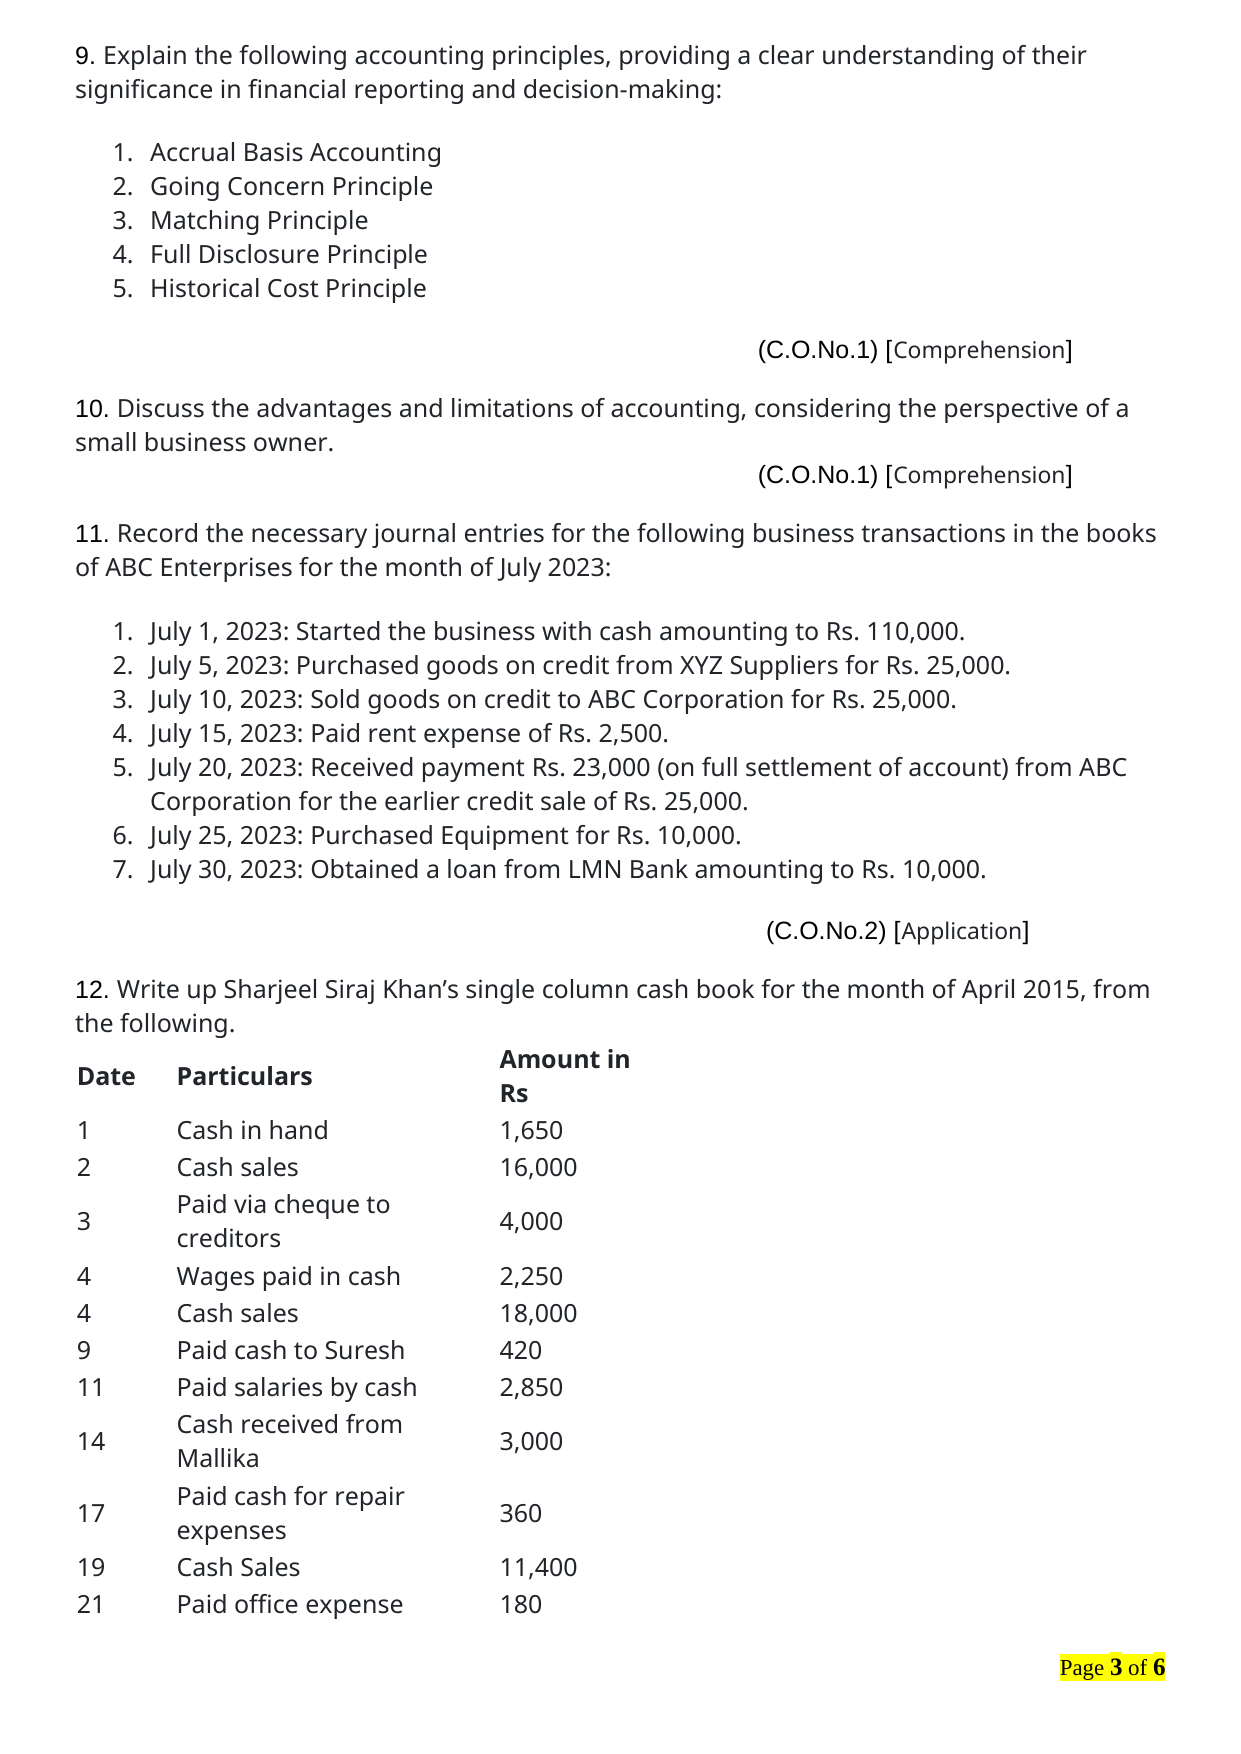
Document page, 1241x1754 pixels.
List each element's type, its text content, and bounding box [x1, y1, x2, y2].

table_cell 2,250 [498, 1257, 635, 1294]
table_cell 18,000 [498, 1294, 635, 1331]
list July 1, 2023: Started the business with cash amounting to Rs. 110,000. [112, 613, 1165, 647]
table_cell Cash received from Mallika [175, 1405, 498, 1477]
table_cell 2 [75, 1148, 175, 1185]
table_cell 14 [75, 1405, 175, 1477]
list Full Disclosure Principle [112, 237, 1165, 271]
table_header Date [75, 1040, 175, 1111]
list Going Concern Principle [112, 169, 1165, 203]
table_cell Cash Sales [175, 1548, 498, 1585]
table_cell Paid via cheque to creditors [175, 1185, 498, 1257]
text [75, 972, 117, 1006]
table_cell Cash sales [175, 1148, 498, 1185]
text (C.O.No.1) [Comprehension] [1066, 334, 1165, 366]
table_cell 3,000 [498, 1405, 635, 1477]
table_cell 180 [498, 1585, 635, 1622]
table_cell 3 [75, 1185, 175, 1257]
table_cell 1,650 [498, 1111, 635, 1148]
table_cell 2,850 [498, 1368, 635, 1405]
list July 10, 2023: Sold goods on credit to ABC Corporation for Rs. 25,000. [112, 681, 1165, 715]
table_cell Paid salaries by cash [175, 1368, 498, 1405]
list July 30, 2023: Obtained a loan from LMN Bank amounting to Rs. 10,000. [112, 852, 1165, 886]
list July 20, 2023: Received payment Rs. 23,000 (on full settlement of account) from ABC Corporation for the earlier credit sale of Rs. 25,000. [112, 749, 1165, 818]
text (C.O.No.2) [Application] [1022, 915, 1165, 946]
table_cell Paid cash for repair expenses [175, 1477, 498, 1548]
list Historical Cost Principle [112, 271, 1165, 305]
table_cell Cash sales [175, 1294, 498, 1331]
table_header Particulars [175, 1040, 498, 1111]
table_cell Paid office expense [175, 1585, 498, 1622]
table_cell 19 [75, 1548, 175, 1585]
table_cell 11 [75, 1368, 175, 1405]
table_cell 360 [498, 1477, 635, 1548]
text 10. Discuss the advantages and limitations of accounting, considering the perspective of a small business owner. [75, 391, 1165, 459]
table_cell 11,400 [498, 1548, 635, 1585]
table_cell 4 [75, 1257, 175, 1294]
text 11. Record the necessary journal entries for the following business transactions in the books of ABC Enterprises for the month of July 2023: [75, 516, 1165, 584]
table_cell Wages paid in cash [175, 1257, 498, 1294]
text (C.O.No.1) [Comprehension] [75, 459, 893, 490]
table_cell 21 [75, 1585, 175, 1622]
table_cell Cash in hand [175, 1111, 498, 1148]
list July 5, 2023: Purchased goods on credit from XYZ Suppliers for Rs. 25,000. [112, 647, 1165, 681]
list Matching Principle [112, 203, 1165, 237]
table_cell 420 [498, 1331, 635, 1368]
text (C.O.No.1) [Comprehension] [1066, 459, 1165, 490]
text (C.O.No.2) [Application] [75, 915, 901, 946]
table_cell 4 [75, 1294, 175, 1331]
table_cell 9 [75, 1331, 175, 1368]
table_header Amount in Rs [498, 1040, 635, 1111]
table_cell 17 [75, 1477, 175, 1548]
table_cell Paid cash to Suresh [175, 1331, 498, 1368]
text 12. Write up Sharjeel Siraj Khan’s single column cash book for the month of April 2015, from the following. [242, 972, 1165, 1040]
text 9. Explain the following accounting principles, providing a clear understanding of their significance in financial reporting and decision-making: [75, 37, 1165, 106]
table_cell 4,000 [498, 1185, 635, 1257]
text (C.O.No.1) [Comprehension] [75, 334, 893, 366]
table_cell 16,000 [498, 1148, 635, 1185]
list July 25, 2023: Purchased Equipment for Rs. 10,000. [112, 818, 1165, 852]
list July 15, 2023: Paid rent expense of Rs. 2,500. [112, 715, 1165, 749]
table_cell 1 [75, 1111, 175, 1148]
list Accrual Basis Accounting [112, 135, 1165, 169]
